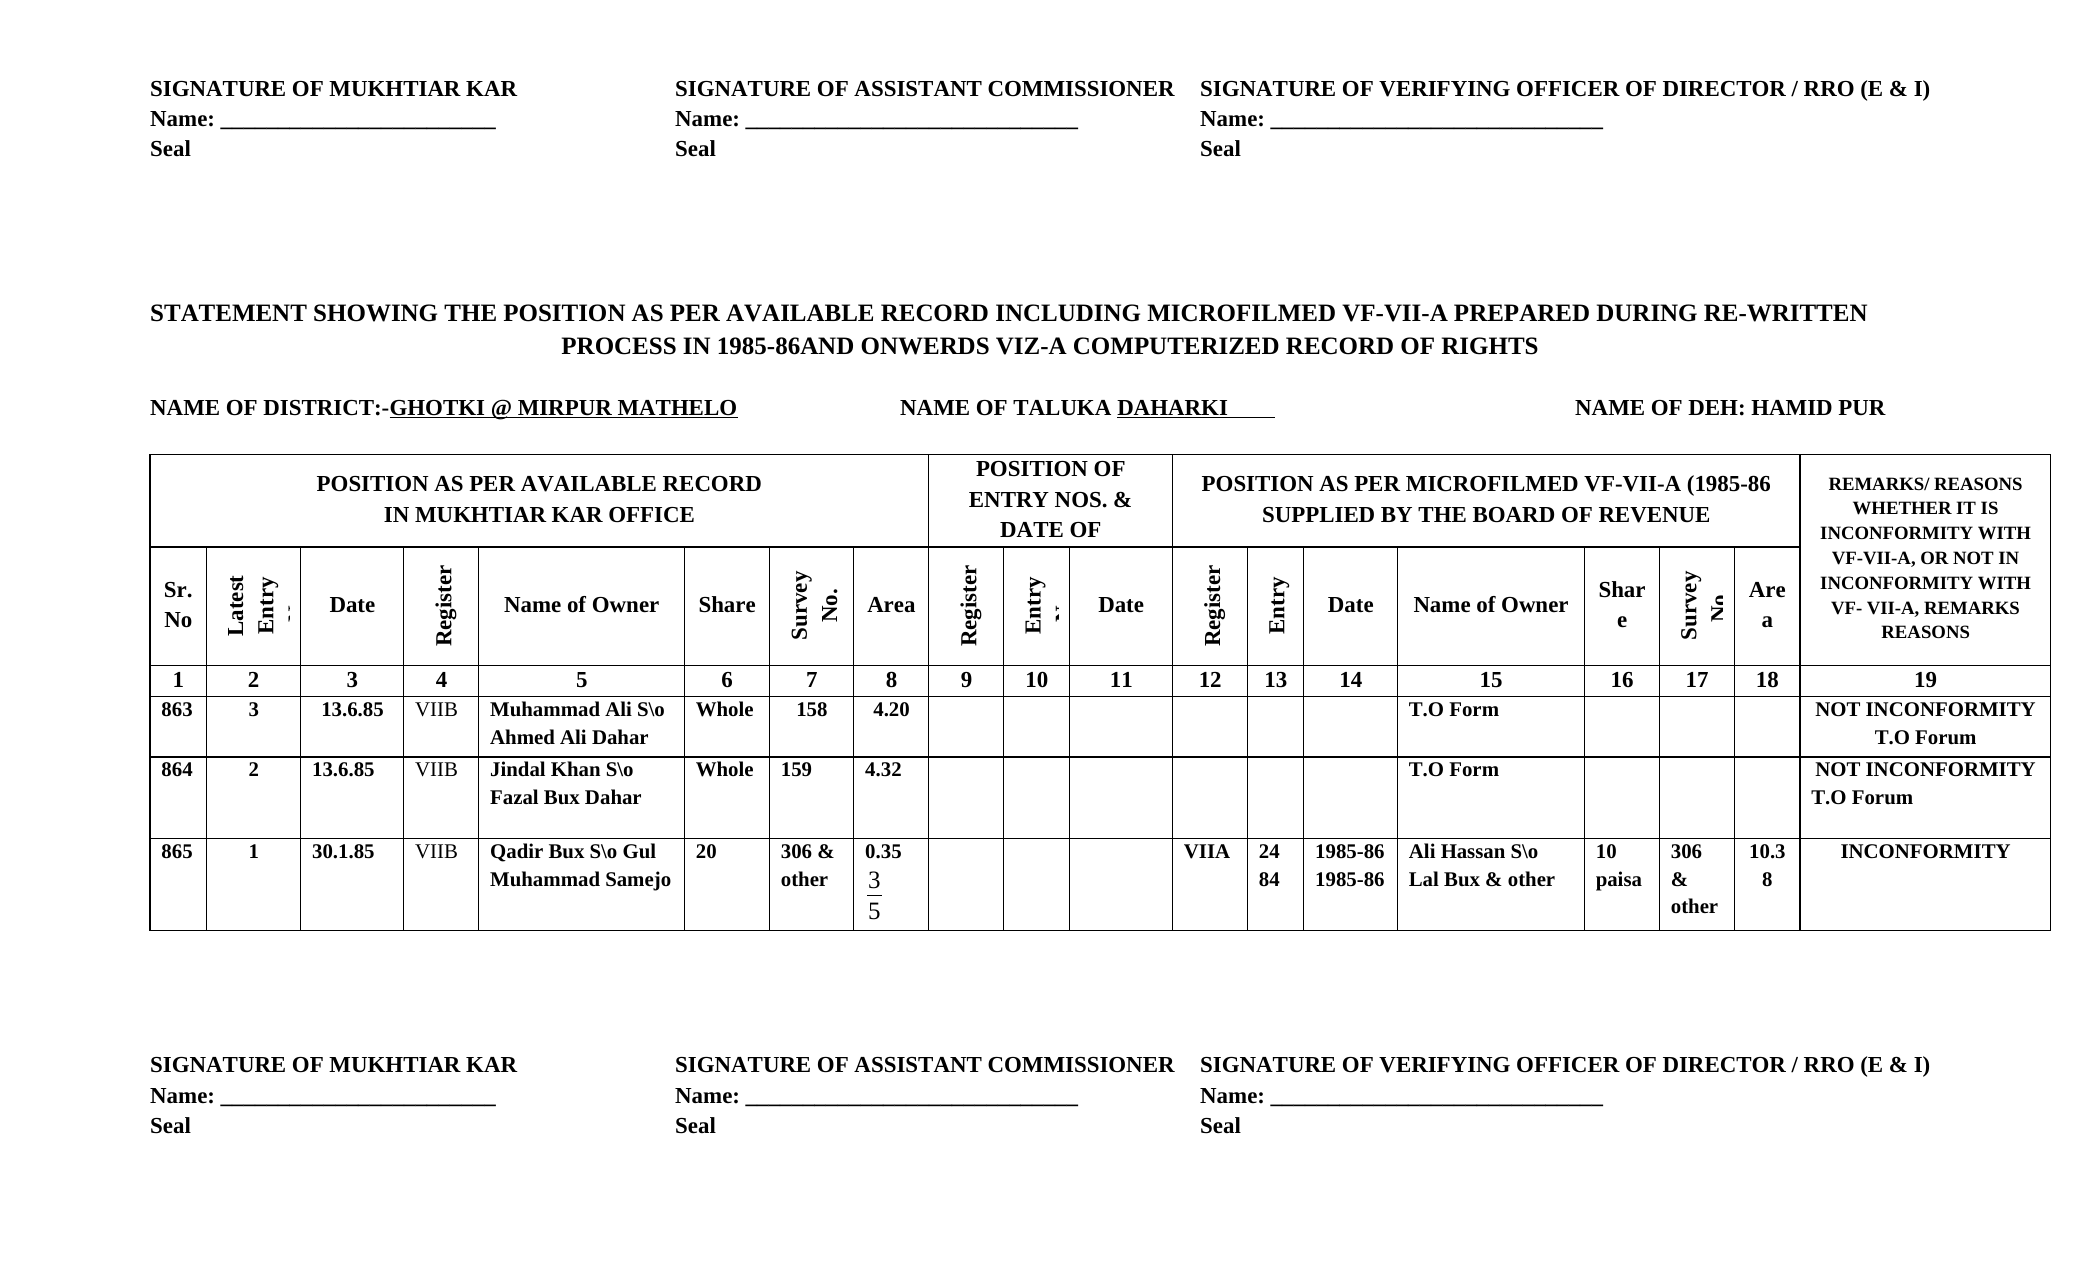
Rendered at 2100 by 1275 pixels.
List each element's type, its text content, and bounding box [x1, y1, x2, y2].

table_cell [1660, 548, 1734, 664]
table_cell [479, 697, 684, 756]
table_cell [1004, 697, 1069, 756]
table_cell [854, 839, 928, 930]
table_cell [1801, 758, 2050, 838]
text Name: ________________________ Name: _____________________________ Name: _____________________________ [150, 1082, 1950, 1108]
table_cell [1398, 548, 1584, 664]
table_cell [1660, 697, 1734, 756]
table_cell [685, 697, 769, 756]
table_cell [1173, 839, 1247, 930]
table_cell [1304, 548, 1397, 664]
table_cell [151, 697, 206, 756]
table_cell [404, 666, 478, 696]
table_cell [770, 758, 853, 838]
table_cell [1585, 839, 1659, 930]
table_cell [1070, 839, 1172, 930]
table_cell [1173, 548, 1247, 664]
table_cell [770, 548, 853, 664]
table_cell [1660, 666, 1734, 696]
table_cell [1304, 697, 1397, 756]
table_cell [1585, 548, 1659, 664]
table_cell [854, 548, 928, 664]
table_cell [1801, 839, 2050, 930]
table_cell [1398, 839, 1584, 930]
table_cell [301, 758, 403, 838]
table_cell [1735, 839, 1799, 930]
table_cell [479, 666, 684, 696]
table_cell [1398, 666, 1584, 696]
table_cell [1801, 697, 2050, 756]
text STATEMENT SHOWING THE POSITION AS PER AVAILABLE RECORD INCLUDING MICROFILMED VF-VII-A PREPARED DURING RE-WRITTEN [150, 298, 1950, 326]
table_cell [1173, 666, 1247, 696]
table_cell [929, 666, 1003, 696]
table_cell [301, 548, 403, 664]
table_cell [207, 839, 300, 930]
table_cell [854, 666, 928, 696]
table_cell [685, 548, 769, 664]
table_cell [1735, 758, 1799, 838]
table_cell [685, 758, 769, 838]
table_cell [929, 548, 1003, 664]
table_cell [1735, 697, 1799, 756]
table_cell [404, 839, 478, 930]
text Seal Seal Seal [150, 1112, 1950, 1138]
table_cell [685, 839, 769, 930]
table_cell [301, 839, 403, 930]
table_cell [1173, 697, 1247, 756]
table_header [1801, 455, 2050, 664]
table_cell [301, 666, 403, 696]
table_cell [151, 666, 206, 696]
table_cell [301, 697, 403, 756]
text NAME OF DISTRICT:-GHOTKI @ MIRPUR MATHELO NAME OF TALUKA DAHARKI NAME OF DEH: HAMID PUR [150, 394, 1984, 420]
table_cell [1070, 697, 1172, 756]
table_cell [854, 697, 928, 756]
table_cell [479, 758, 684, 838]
text SIGNATURE OF MUKHTIAR KAR SIGNATURE OF ASSISTANT COMMISSIONER SIGNATURE OF VERIFYING OFFICER OF DIRECTOR / RRO (E & I) [150, 1052, 1950, 1078]
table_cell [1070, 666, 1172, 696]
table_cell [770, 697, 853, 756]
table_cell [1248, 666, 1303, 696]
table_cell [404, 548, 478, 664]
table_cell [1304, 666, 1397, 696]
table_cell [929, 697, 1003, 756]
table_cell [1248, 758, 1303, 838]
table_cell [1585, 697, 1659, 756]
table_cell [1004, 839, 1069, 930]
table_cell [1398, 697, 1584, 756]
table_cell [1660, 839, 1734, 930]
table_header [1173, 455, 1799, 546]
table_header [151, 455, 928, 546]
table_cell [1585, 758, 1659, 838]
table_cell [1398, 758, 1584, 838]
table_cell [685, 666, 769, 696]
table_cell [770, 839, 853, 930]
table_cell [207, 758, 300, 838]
text SIGNATURE OF MUKHTIAR KAR SIGNATURE OF ASSISTANT COMMISSIONER SIGNATURE OF VERIFYING OFFICER OF DIRECTOR / RRO (E & I) [150, 75, 1950, 101]
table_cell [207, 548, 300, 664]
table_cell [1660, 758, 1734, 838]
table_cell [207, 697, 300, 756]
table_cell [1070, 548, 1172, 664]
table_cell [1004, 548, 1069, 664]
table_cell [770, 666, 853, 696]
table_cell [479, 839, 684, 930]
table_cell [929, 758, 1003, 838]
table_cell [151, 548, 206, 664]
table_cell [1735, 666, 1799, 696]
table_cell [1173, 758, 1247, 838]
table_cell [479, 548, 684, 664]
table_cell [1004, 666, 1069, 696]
text Seal Seal Seal [150, 135, 1950, 162]
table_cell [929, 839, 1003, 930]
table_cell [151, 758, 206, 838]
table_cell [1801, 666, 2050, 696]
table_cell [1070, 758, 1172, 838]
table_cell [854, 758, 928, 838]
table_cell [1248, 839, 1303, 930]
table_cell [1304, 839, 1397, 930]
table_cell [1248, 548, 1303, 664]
text PROCESS IN 1985-86AND ONWERDS VIZ-A COMPUTERIZED RECORD OF RIGHTS [150, 331, 1950, 359]
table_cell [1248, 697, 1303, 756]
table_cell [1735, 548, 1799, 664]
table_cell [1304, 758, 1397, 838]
text Name: ________________________ Name: _____________________________ Name: _____________________________ [150, 105, 1950, 132]
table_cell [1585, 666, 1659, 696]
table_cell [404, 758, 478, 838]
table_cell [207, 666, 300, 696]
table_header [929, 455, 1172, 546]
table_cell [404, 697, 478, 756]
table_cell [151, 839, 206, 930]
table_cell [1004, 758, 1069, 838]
